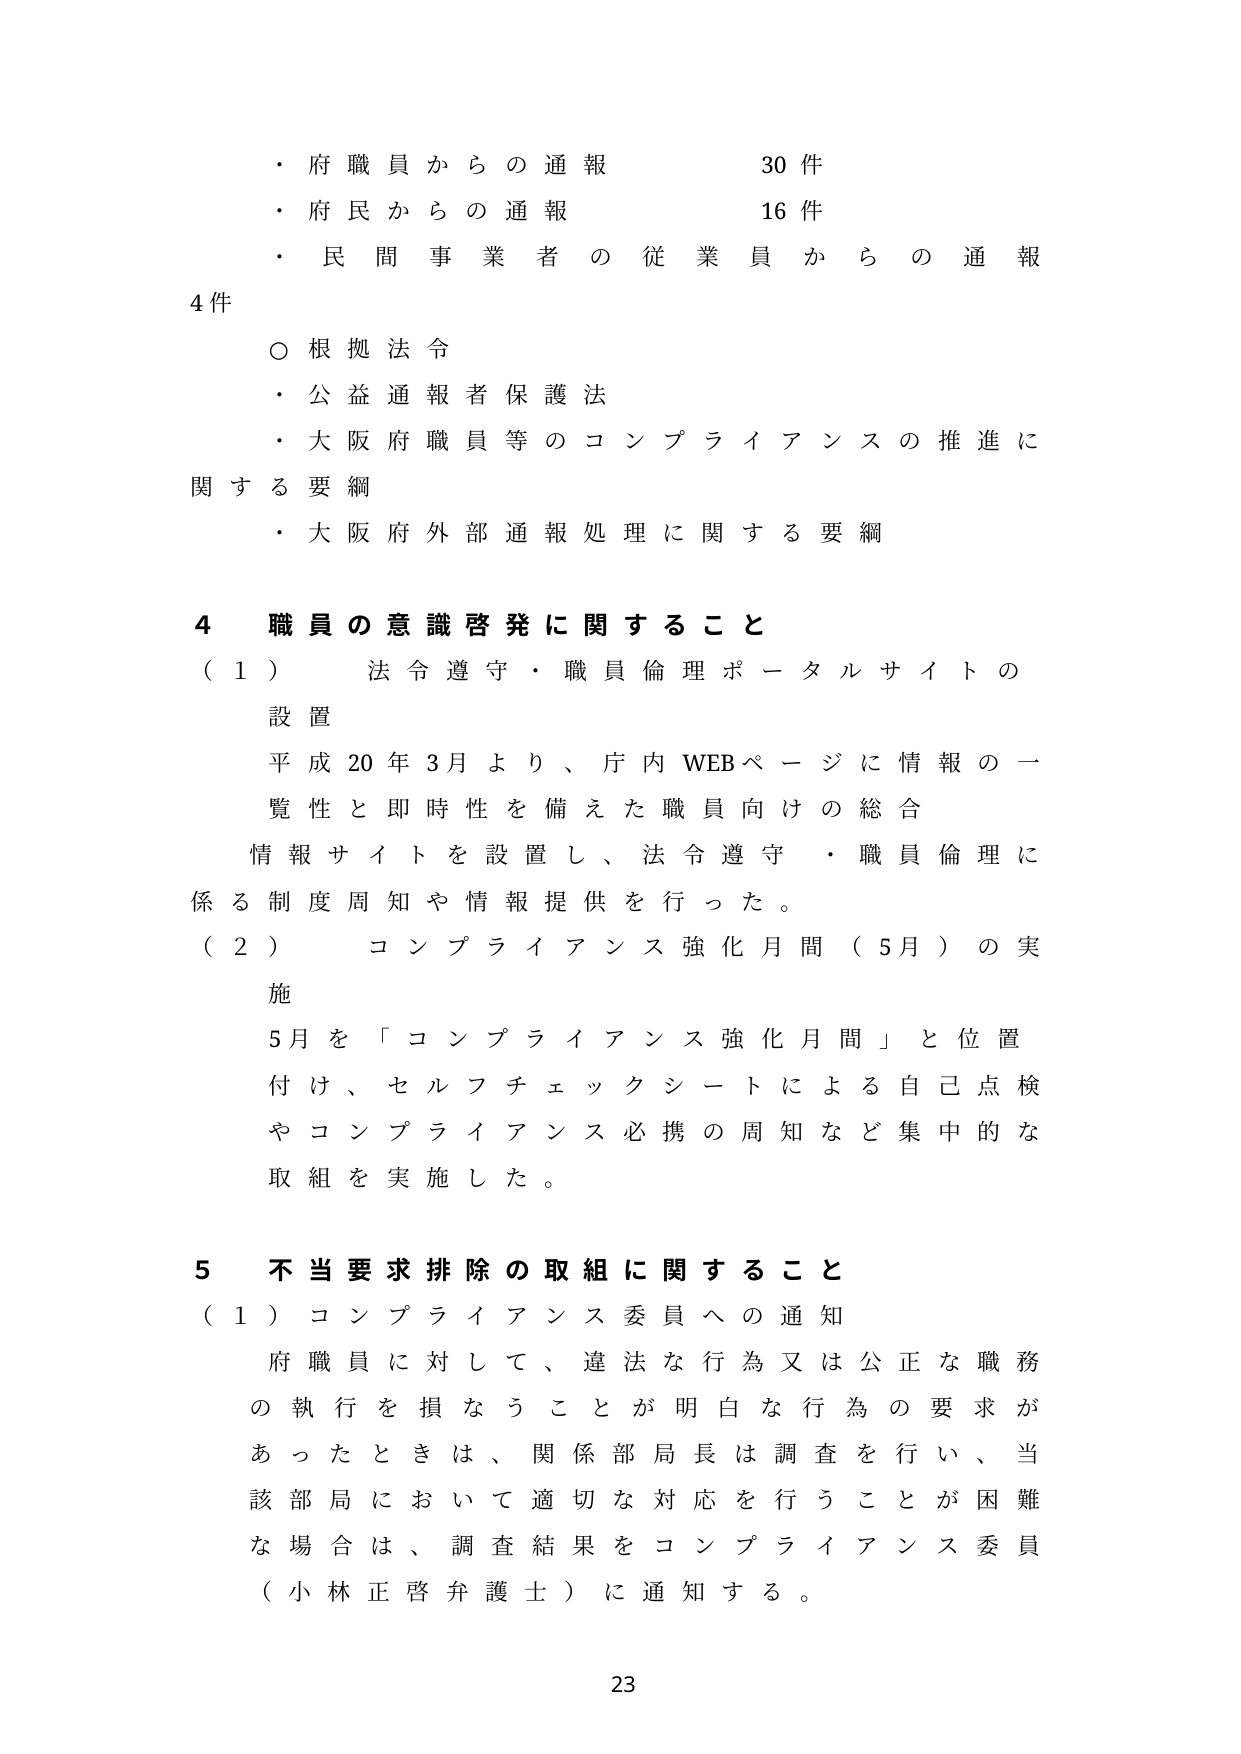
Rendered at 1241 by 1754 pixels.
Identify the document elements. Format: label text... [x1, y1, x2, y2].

text ４ 職員の意識啓発に関すること [190, 601, 1056, 647]
text ・大阪府外部通報処理に関する要綱 [190, 509, 1056, 555]
text 府職員に対して、違法な行為又は公正な職務の執行を損なうことが明白な行為の要求があったときは、関係部局長は調査を行い、当該部局において適切な対応を行うことが困難な場合は、調査結果をコンプライアンス委員（小林正啓弁護士）に通知する。 [239, 1337, 1056, 1614]
text ・民間事業者の従業員からの通報 4件 [190, 232, 1056, 324]
text （１）コンプライアンス委員への通知 [190, 1291, 1056, 1337]
text ○根拠法令 [190, 324, 1056, 371]
text ・大阪府職員等のコンプライアンスの推進に関する要綱 [190, 417, 1056, 509]
list コンプライアンス強化月間（5月）の実施 [190, 923, 1056, 1015]
text 情報サイトを設置し、法令遵守 ・職員倫理に係る制度周知や情報提供を行った。 [190, 831, 1056, 923]
text ５ 不当要求排除の取組に関すること [190, 1245, 1056, 1291]
text 平成20年3月より、庁内WEBページに情報の一覧性と即時性を備えた職員向けの総合 [265, 739, 1056, 831]
text ・府職員からの通報 30件 [190, 140, 1056, 186]
text 5月を「コンプライアンス強化月間」と位置付け、セルフチェックシートによる自己点検やコンプライアンス必携の周知など集中的な取組を実施した。 [265, 1015, 1056, 1199]
list 法令遵守・職員倫理ポータルサイトの設置 [190, 647, 1056, 739]
text ・公益通報者保護法 [190, 371, 1056, 417]
text ・府民からの通報 16件 [190, 186, 1056, 232]
